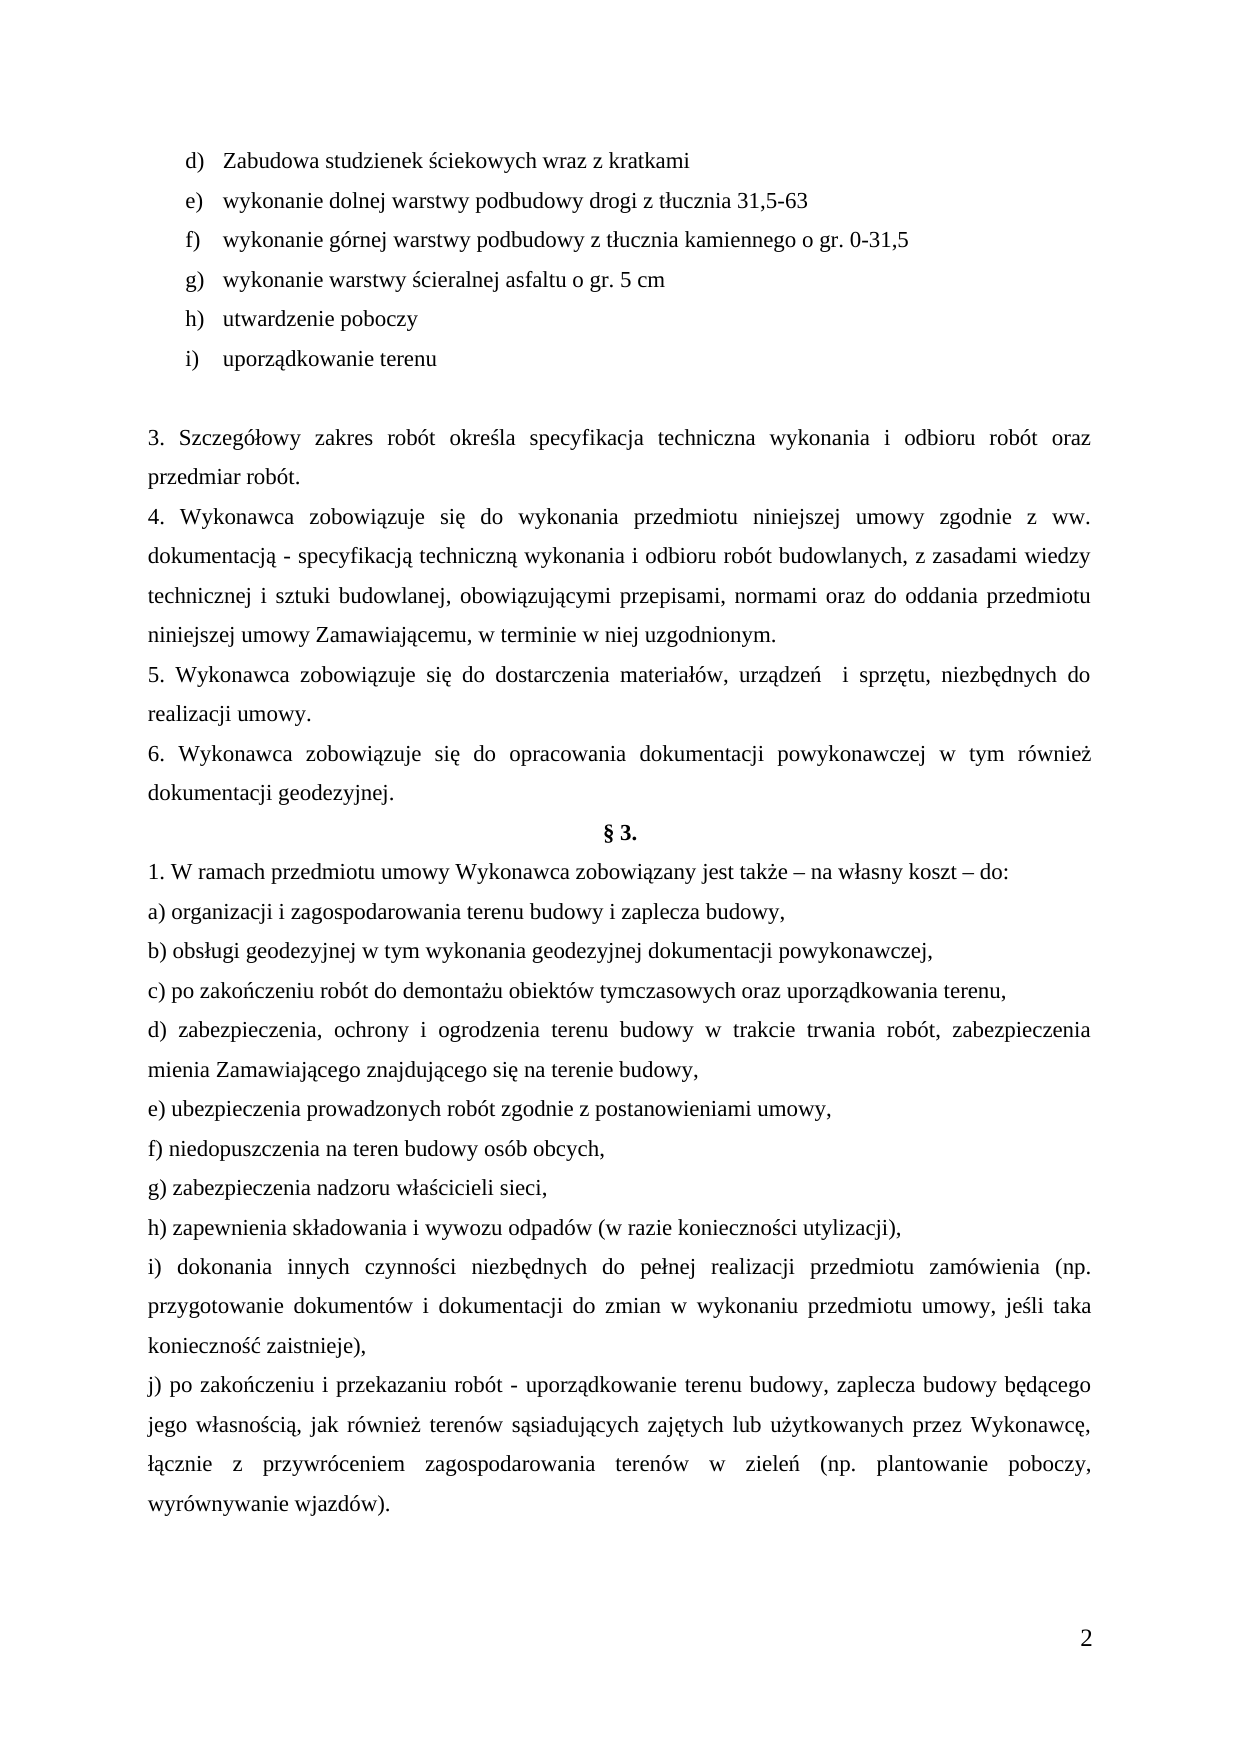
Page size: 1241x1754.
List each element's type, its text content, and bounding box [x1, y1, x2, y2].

text § 3. [148, 819, 1093, 845]
text d) zabezpieczenia, ochrony i ogrodzenia terenu budowy w trakcie trwania robót, zabezpieczenia mienia Zamawiającego znajdującego się na terenie budowy, [148, 1016, 1093, 1082]
list Zabudowa studzienek ściekowych wraz z kratkami [185, 148, 1093, 174]
text a) organizacji i zagospodarowania terenu budowy i zaplecza budowy, [148, 898, 1093, 924]
list uporządkowanie terenu [185, 345, 1093, 371]
text f) niedopuszczenia na teren budowy osób obcych, [148, 1134, 1093, 1161]
text g) zabezpieczenia nadzoru właścicieli sieci, [148, 1174, 1093, 1200]
text i) dokonania innych czynności niezbędnych do pełnej realizacji przedmiotu zamówienia (np. przygotowanie dokumentów i dokumentacji do zmian w wykonaniu przedmiotu umowy, jeśli taka konieczność zaistnieje), [148, 1253, 1093, 1358]
list wykonanie górnej warstwy podbudowy z tłucznia kamiennego o gr. 0-31,5 [185, 227, 1093, 253]
text b) obsługi geodezyjnej w tym wykonania geodezyjnej dokumentacji powykonawczej, [148, 937, 1093, 963]
text c) po zakończeniu robót do demontażu obiektów tymczasowych oraz uporządkowania terenu, [148, 977, 1093, 1003]
text 6. Wykonawca zobowiązuje się do opracowania dokumentacji powykonawczej w tym również dokumentacji geodezyjnej. [148, 740, 1093, 806]
text 5. Wykonawca zobowiązuje się do dostarczenia materiałów, urządzeń i sprzętu, niezbędnych do realizacji umowy. [148, 661, 1093, 727]
text 4. Wykonawca zobowiązuje się do wykonania przedmiotu niniejszej umowy zgodnie z ww. dokumentacją - specyfikacją techniczną wykonania i odbioru robót budowlanych, z zasadami wiedzy technicznej i sztuki budowlanej, obowiązującymi przepisami, normami oraz do oddania przedmiotu niniejszej umowy Zamawiającemu, w terminie w niej uzgodnionym. [148, 503, 1093, 648]
text h) zapewnienia składowania i wywozu odpadów (w razie konieczności utylizacji), [148, 1213, 1093, 1240]
text 3. Szczegółowy zakres robót określa specyfikacja techniczna wykonania i odbioru robót oraz przedmiar robót. [148, 424, 1093, 490]
text 1. W ramach przedmiotu umowy Wykonawca zobowiązany jest także – na własny koszt – do: [148, 858, 1093, 884]
list wykonanie warstwy ścieralnej asfaltu o gr. 5 cm [185, 266, 1093, 292]
list wykonanie dolnej warstwy podbudowy drogi z tłucznia 31,5-63 [185, 187, 1093, 213]
text j) po zakończeniu i przekazaniu robót - uporządkowanie terenu budowy, zaplecza budowy będącego jego własnością, jak również terenów sąsiadujących zajętych lub użytkowanych przez Wykonawcę, łącznie z przywróceniem zagospodarowania terenów w zieleń (np. plantowanie poboczy, wyrównywanie wjazdów). [148, 1371, 1093, 1516]
list utwardzenie poboczy [185, 306, 1093, 332]
text e) ubezpieczenia prowadzonych robót zgodnie z postanowieniami umowy, [148, 1095, 1093, 1121]
